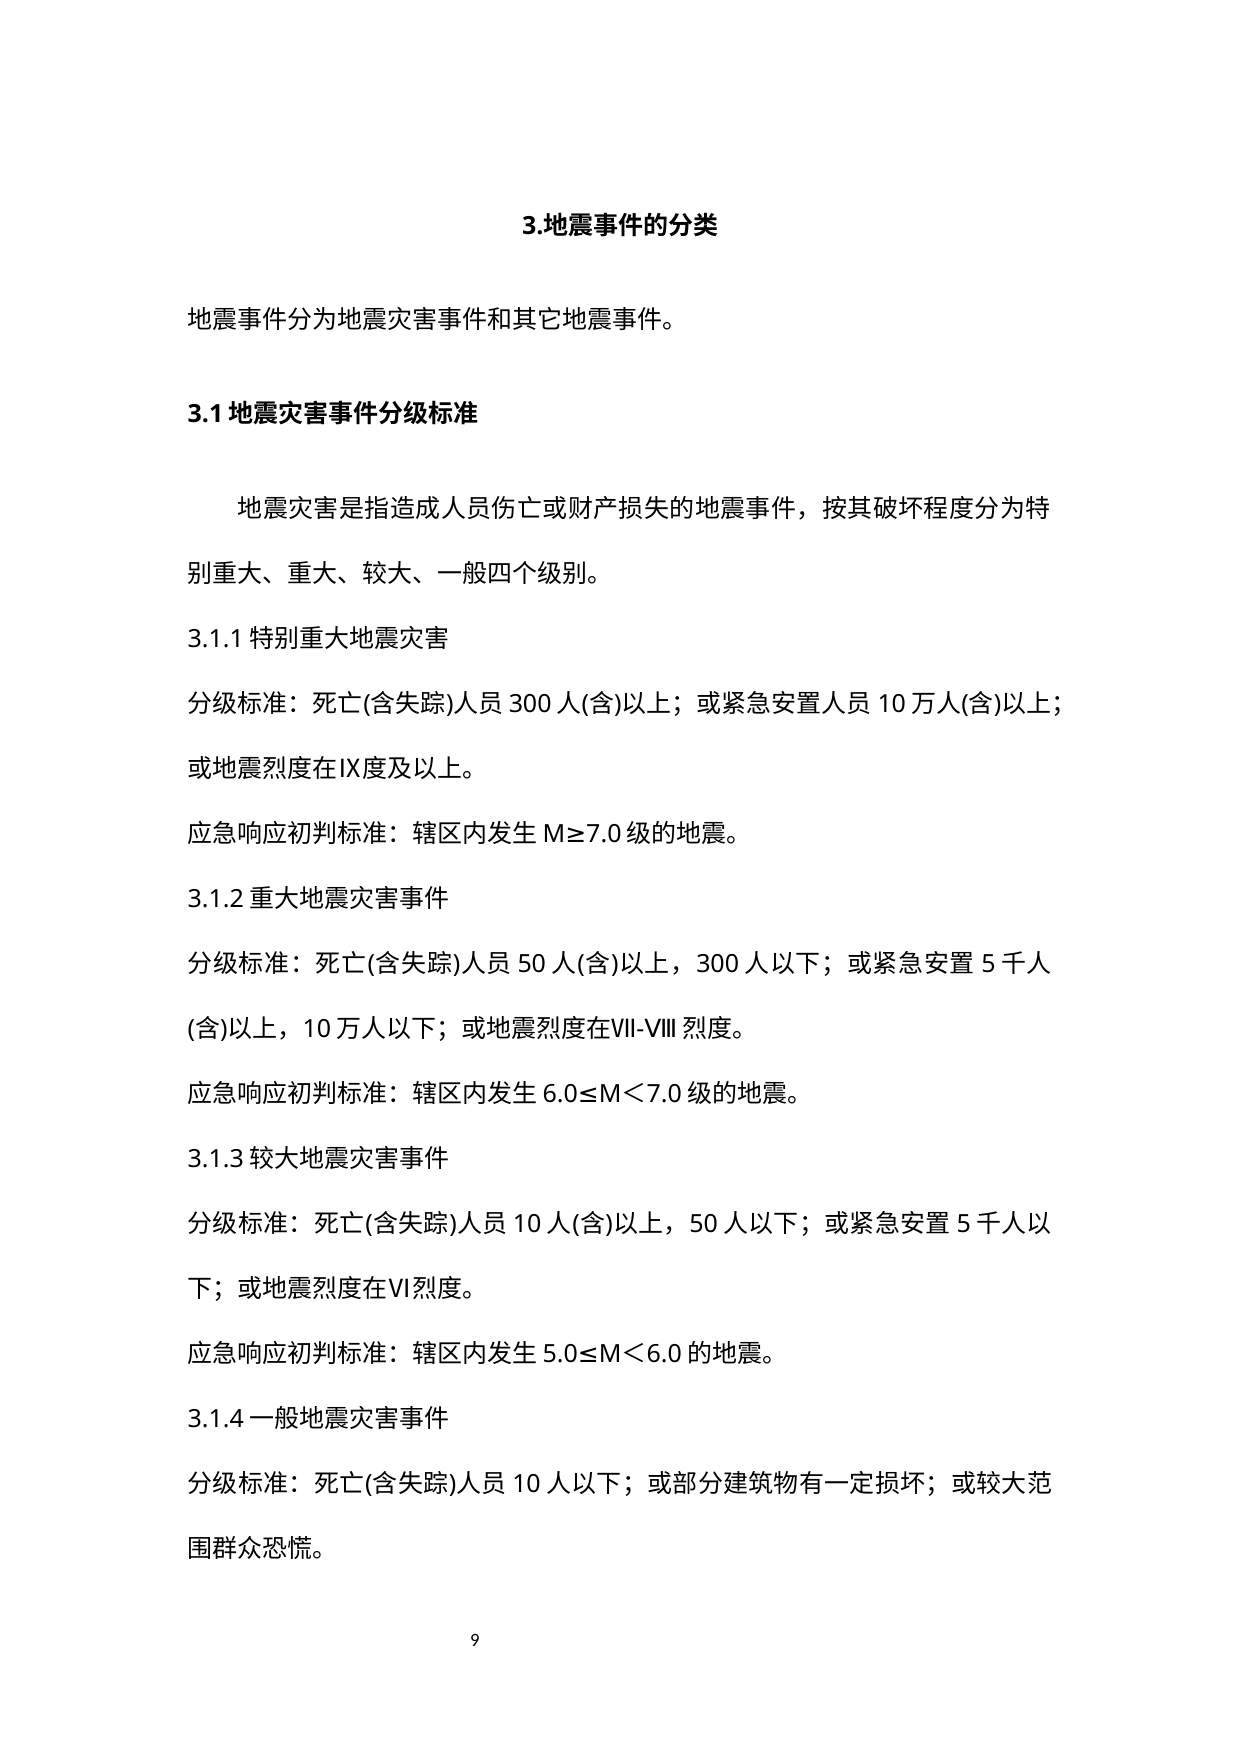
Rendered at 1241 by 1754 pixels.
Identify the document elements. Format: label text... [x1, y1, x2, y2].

text 3.1.2重大地震灾害事件 [187, 864, 1053, 929]
text 应急响应初判标准：辖区内发生6.0≤M＜7.0级的地震。 [187, 1059, 1053, 1124]
text 3.1.3较大地震灾害事件 [187, 1124, 1053, 1189]
text 分级标准：死亡(含失踪)人员50人(含)以上，300人以下；或紧急安置5千人(含)以上，10万人以下；或地震烈度在Ⅶ-Ⅷ烈度。 [187, 929, 1053, 1059]
text 分级标准：死亡(含失踪)人员10人(含)以上，50人以下；或紧急安置5千人以下；或地震烈度在Ⅵ烈度。 [187, 1189, 1053, 1319]
subtitle 3.1地震灾害事件分级标准 [187, 379, 1053, 444]
text 分级标准：死亡(含失踪)人员10人以下；或部分建筑物有一定损坏；或较大范围群众恐慌。 [187, 1449, 1053, 1579]
subtitle 3.地震事件的分类 [187, 191, 1053, 256]
text 分级标准：死亡(含失踪)人员300人(含)以上；或紧急安置人员10万人(含)以上；或地震烈度在Ⅸ度及以上。 [187, 669, 1053, 799]
text 3.1.4一般地震灾害事件 [187, 1384, 1053, 1449]
text 3.1.1特别重大地震灾害 [187, 604, 1053, 669]
text 应急响应初判标准：辖区内发生M≥7.0级的地震。 [187, 799, 1053, 864]
text 应急响应初判标准：辖区内发生5.0≤M＜6.0的地震。 [187, 1319, 1053, 1384]
text 地震事件分为地震灾害事件和其它地震事件。 [187, 285, 1053, 350]
text 地震灾害是指造成人员伤亡或财产损失的地震事件，按其破坏程度分为特别重大、重大、较大、一般四个级别。 [187, 474, 1053, 604]
